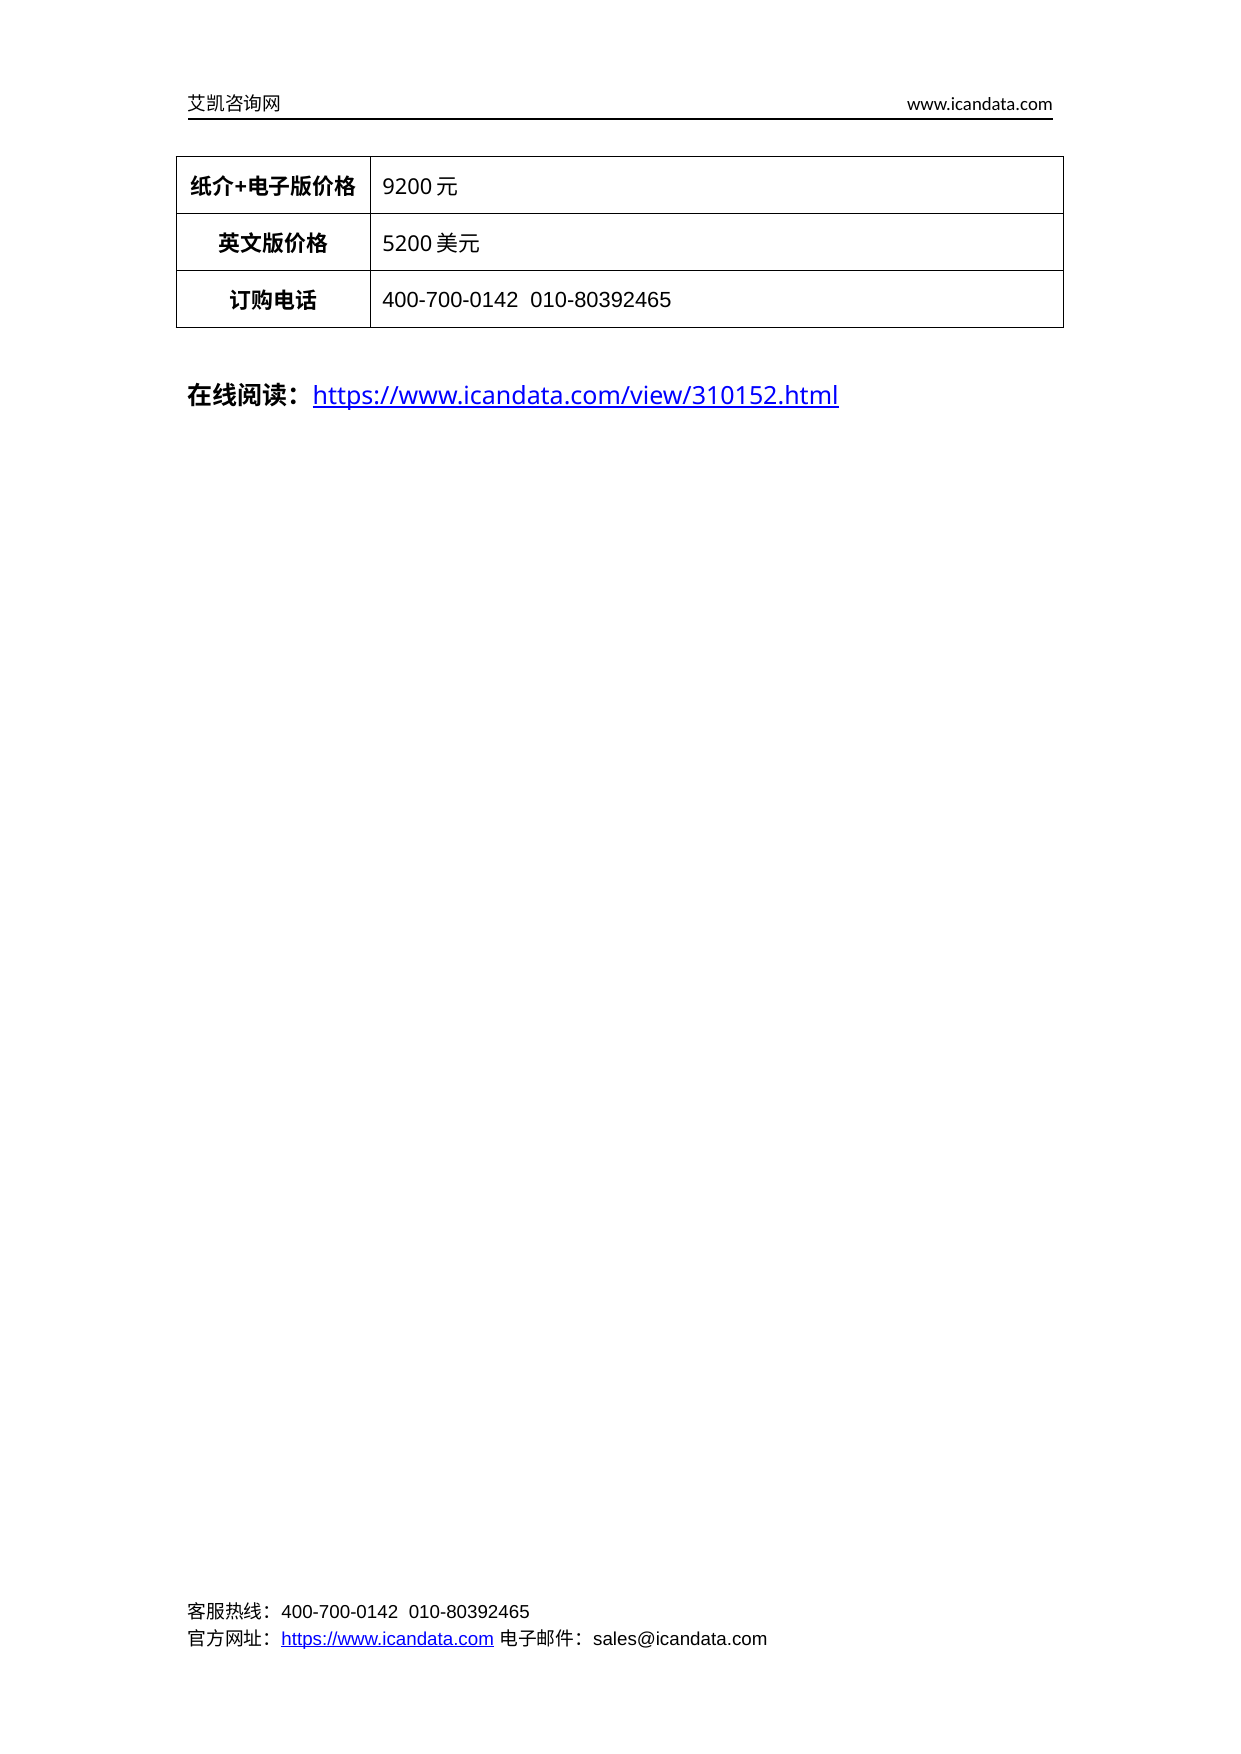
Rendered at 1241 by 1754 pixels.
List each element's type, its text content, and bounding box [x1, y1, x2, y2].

text 在线阅读：https://www.icandata.com/view/310152.html [187, 361, 1053, 426]
table_cell 5200美元 [371, 214, 1063, 270]
table_cell 英文版价格 [177, 214, 370, 270]
table_cell 纸介+电子版价格 [177, 157, 370, 213]
table_cell 9200元 [371, 157, 1063, 213]
table_cell 400-700-0142 010-80392465 [371, 271, 1063, 327]
table_cell 订购电话 [177, 271, 370, 327]
